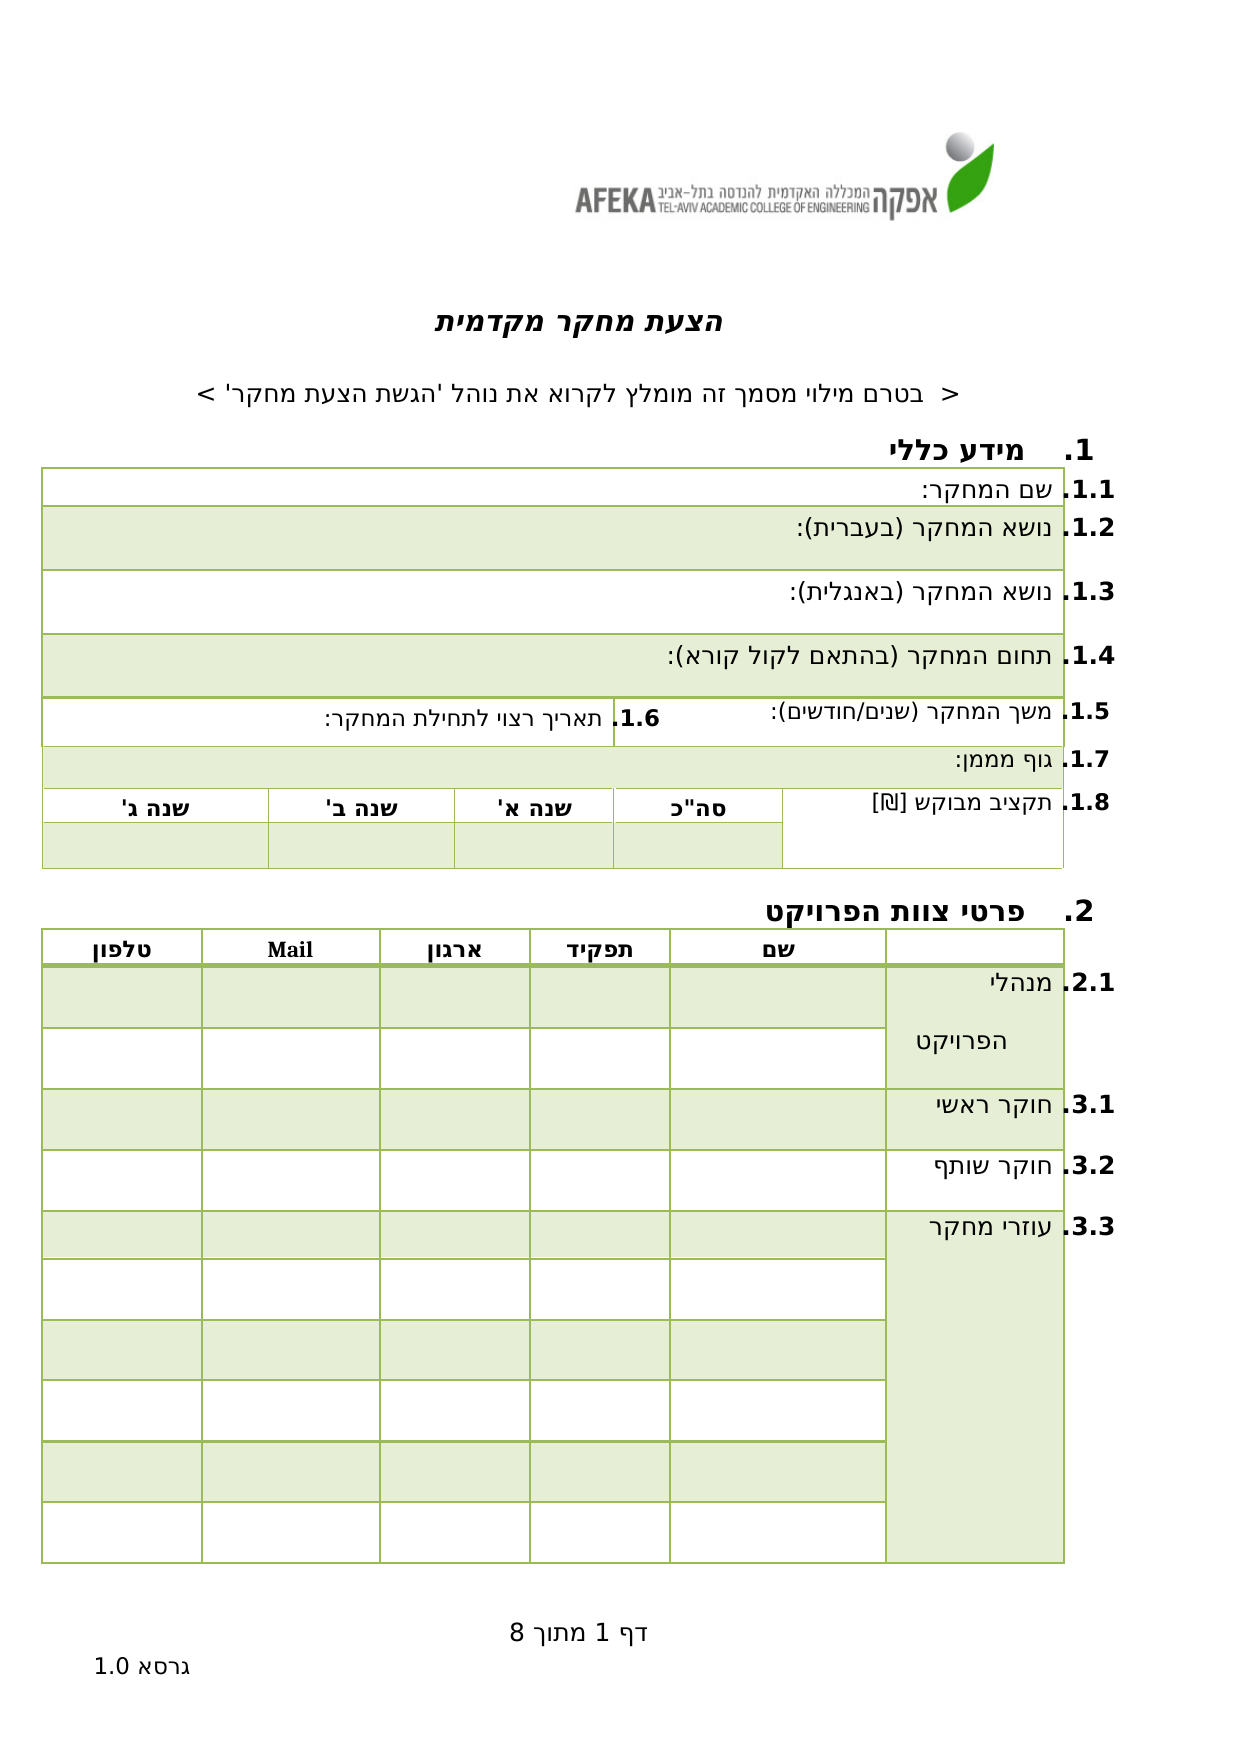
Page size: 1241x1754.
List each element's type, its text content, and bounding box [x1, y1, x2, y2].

table_cell [381, 1029, 529, 1088]
table_header שם [671, 930, 885, 963]
table_cell [43, 1212, 201, 1257]
table_cell [381, 1090, 529, 1149]
table_cell תקציב מבוקש [₪] [783, 788, 1063, 868]
table_cell [43, 1381, 201, 1440]
table_cell [531, 1443, 669, 1501]
table_cell [203, 1381, 379, 1440]
table_cell [381, 1260, 529, 1318]
table_cell [381, 1321, 529, 1379]
table_cell [531, 968, 669, 1027]
table_cell [43, 1260, 201, 1318]
table_cell נושא המחקר (בעברית): [43, 507, 1063, 569]
table_cell [203, 1090, 379, 1149]
table_cell מנהלי הפרויקט [887, 968, 1063, 1088]
table_cell [531, 1321, 669, 1379]
table_header תפקיד [531, 930, 669, 963]
table_cell [614, 822, 782, 868]
table_cell נושא המחקר (באנגלית): [43, 571, 1063, 632]
table_cell [671, 1321, 885, 1379]
table_cell [381, 1503, 529, 1562]
table_cell [43, 1321, 201, 1379]
table_cell [203, 1151, 379, 1210]
table_cell משך המחקר (שנים/חודשים): [615, 699, 1063, 746]
table_cell [43, 968, 201, 1027]
table_cell [531, 1151, 669, 1210]
table_cell [531, 1260, 669, 1318]
table_cell גוף מממן: [43, 746, 1063, 788]
table_header ארגון [381, 930, 529, 963]
table_cell [671, 1381, 885, 1440]
table_cell [531, 1029, 669, 1088]
table_cell [531, 1090, 669, 1149]
table_cell [531, 1212, 669, 1257]
table_cell [269, 823, 454, 868]
picture [142, 118, 1015, 254]
table_header שם המחקר: [43, 469, 1063, 505]
table_cell תאריך רצוי לתחילת המחקר: [43, 699, 613, 746]
table_cell [671, 1212, 885, 1257]
table_cell [531, 1381, 669, 1440]
table_cell [43, 1151, 201, 1210]
table_cell [43, 1503, 201, 1562]
table_header טלפון [43, 930, 201, 963]
table_cell [531, 1503, 669, 1562]
table_cell סה"כ [614, 788, 782, 822]
table_cell [43, 1090, 201, 1149]
table_cell [671, 1503, 885, 1562]
table_cell שנה ב' [269, 789, 454, 822]
table_cell [381, 1381, 529, 1440]
table_cell [203, 1212, 379, 1257]
table_header Mail [203, 930, 379, 963]
table_cell [43, 1029, 201, 1088]
table_cell [671, 1151, 885, 1210]
table_cell [381, 968, 529, 1027]
text < בטרם מילוי מסמך זה מומלץ לקרוא את נוהל 'הגשת הצעת מחקר' > [94, 379, 1063, 408]
table_cell שנה א' [455, 788, 613, 822]
table_cell [671, 1260, 885, 1318]
table_cell חוקר שותף [887, 1151, 1063, 1210]
table_cell חוקר ראשי [887, 1090, 1063, 1149]
table_cell [381, 1212, 529, 1257]
table_cell [203, 1029, 379, 1088]
table_cell [455, 822, 613, 868]
table_cell [381, 1151, 529, 1210]
table_cell [381, 1443, 529, 1501]
table_cell עוזרי מחקר [887, 1212, 1063, 1562]
subtitle מידע כללי [94, 433, 1063, 467]
table_cell [203, 1321, 379, 1379]
table_cell [671, 1029, 885, 1088]
table_cell [203, 1503, 379, 1562]
table_cell [203, 968, 379, 1027]
table_cell [671, 1443, 885, 1501]
table_cell [671, 1090, 885, 1149]
table_cell תחום המחקר (בהתאם לקול קורא): [43, 635, 1063, 696]
table_cell [43, 823, 268, 868]
table_cell [671, 968, 885, 1027]
table_cell שנה ג' [43, 789, 268, 822]
subtitle פרטי צוות הפרויקט [94, 894, 1063, 928]
subtitle הצעת מחקר מקדמית [94, 304, 1063, 338]
table_header [887, 930, 1063, 963]
table_cell [43, 1443, 201, 1501]
table_cell [203, 1443, 379, 1501]
table_cell [203, 1260, 379, 1318]
